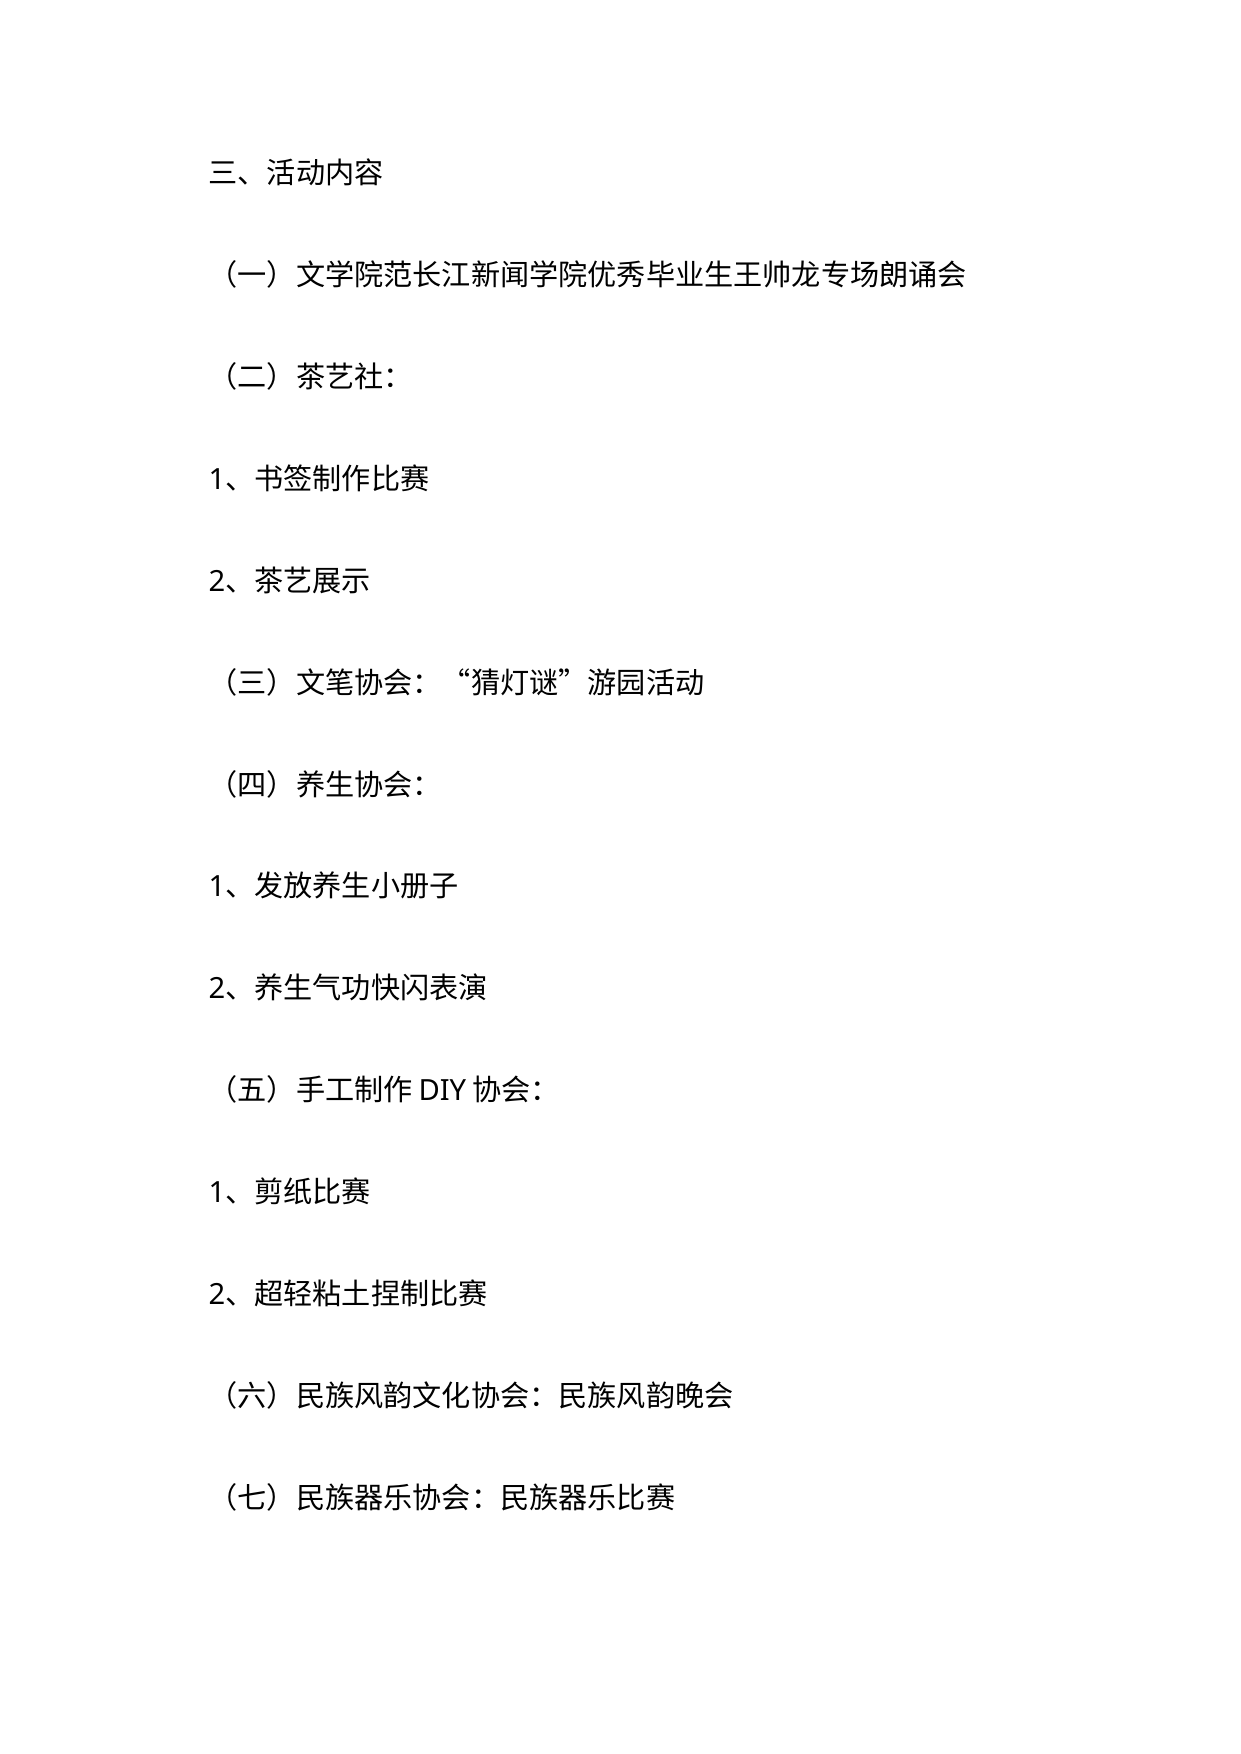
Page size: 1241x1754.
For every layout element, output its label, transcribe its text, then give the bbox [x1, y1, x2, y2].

text （四）养生协会： [150, 761, 1090, 803]
text （一）文学院范长江新闻学院优秀毕业生王帅龙专场朗诵会 [150, 252, 1090, 294]
text （六）民族风韵文化协会：民族风韵晚会 [150, 1373, 1090, 1415]
text 1、剪纸比赛 [150, 1169, 1090, 1211]
text （七）民族器乐协会：民族器乐比赛 [150, 1474, 1090, 1517]
text 2、茶艺展示 [150, 557, 1090, 600]
text （三）文笔协会：“猜灯谜”游园活动 [150, 659, 1090, 702]
text 三、活动内容 [150, 150, 1090, 192]
text 2、超轻粘土捏制比赛 [150, 1271, 1090, 1313]
text 2、养生气功快闪表演 [150, 965, 1090, 1007]
text （二）茶艺社： [150, 353, 1090, 396]
text （五）手工制作DIY协会： [150, 1067, 1090, 1109]
text 1、书签制作比赛 [150, 455, 1090, 498]
text 1、发放养生小册子 [150, 863, 1090, 905]
